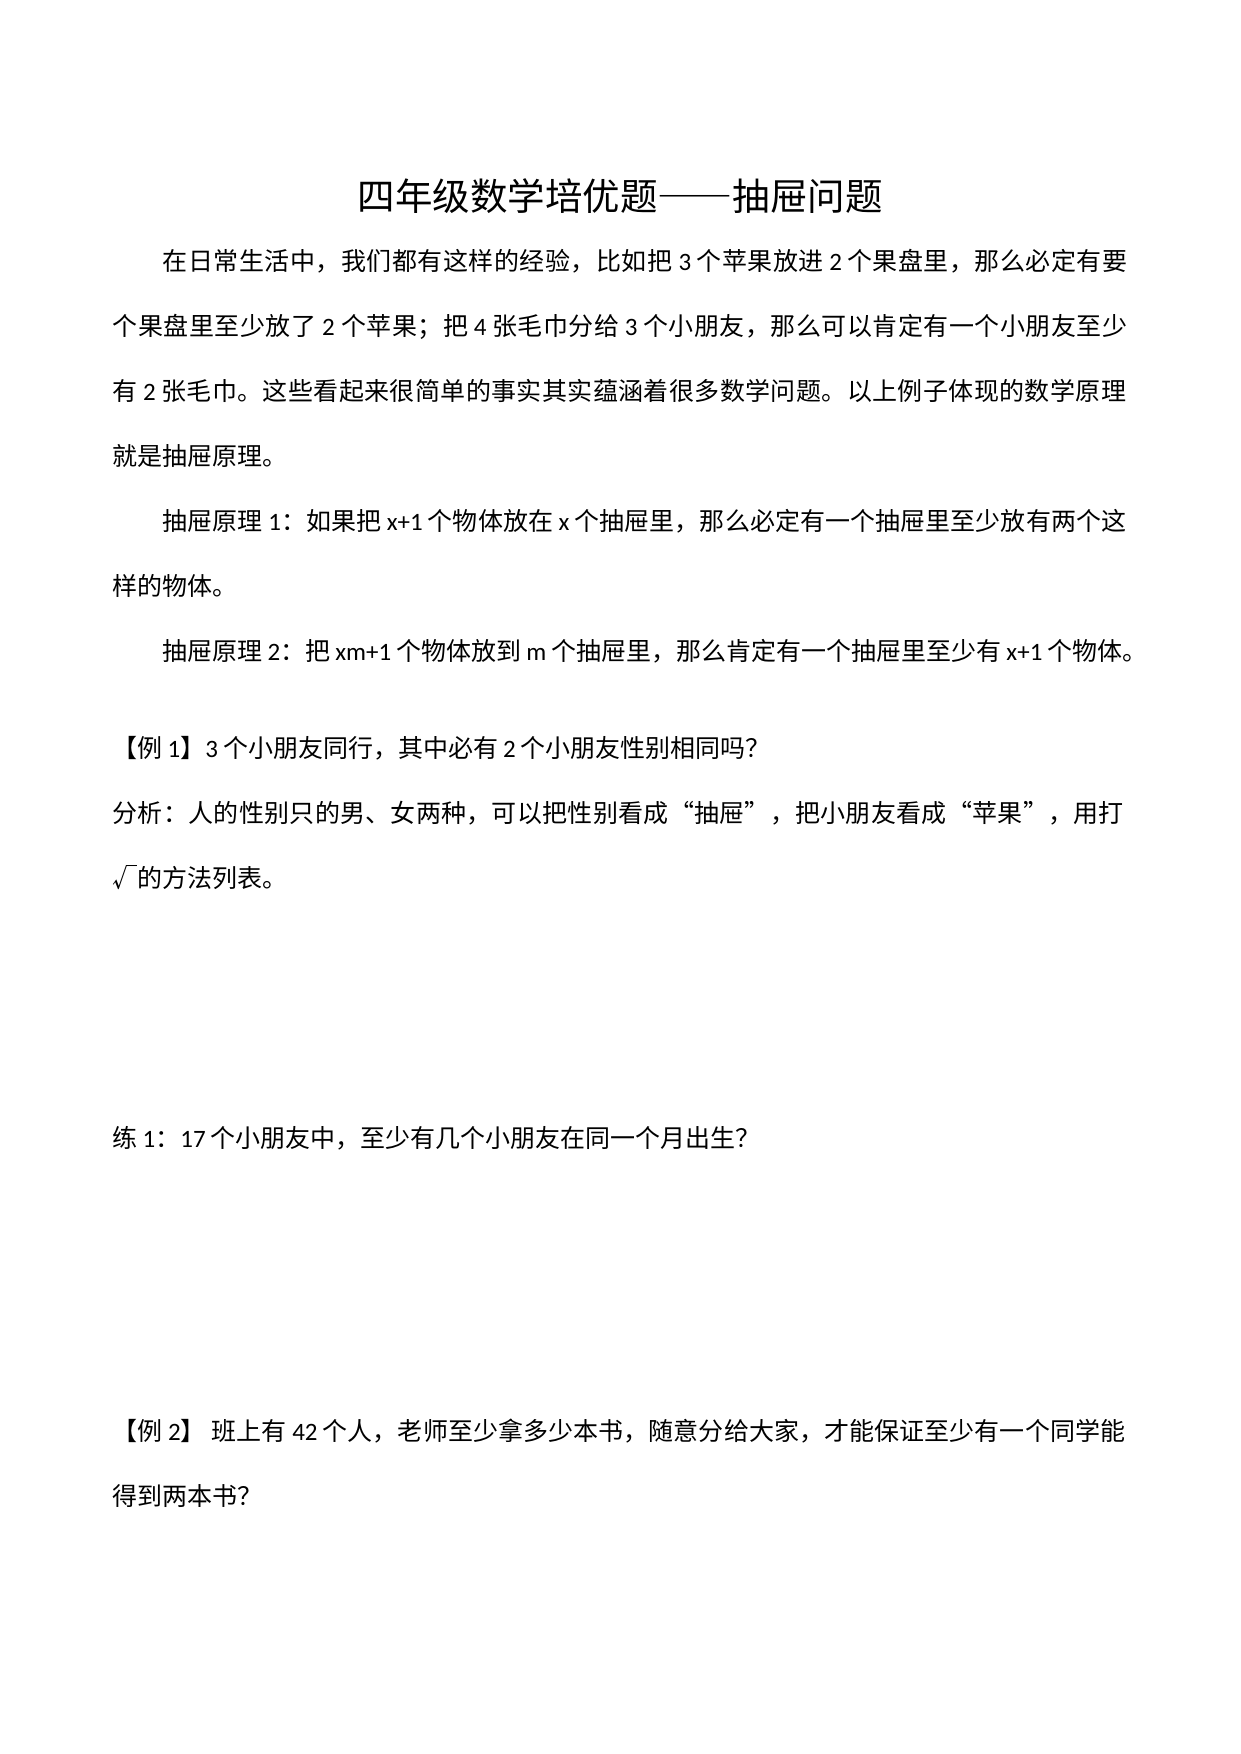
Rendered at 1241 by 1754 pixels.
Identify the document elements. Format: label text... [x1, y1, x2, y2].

text 练1：17个小朋友中，至少有几个小朋友在同一个月出生？ [112, 1104, 1128, 1169]
text 【例1】3个小朋友同行，其中必有2个小朋友性别相同吗？ [112, 714, 1128, 779]
text 抽屉原理2：把xm+1个物体放到m个抽屉里，那么肯定有一个抽屉里至少有x+1个物体。 [112, 617, 1128, 682]
text 在日常生活中，我们都有这样的经验，比如把3个苹果放进2个果盘里，那么必定有要个果盘里至少放了2 个苹果；把4张毛巾分给3个小朋友，那么可以肯定有一个小朋友至少有2张毛巾。这些看起来很简单的事实其实蕴涵着很多数学问题。以上例子体现的数学原理就是抽屉原理。 [112, 227, 1128, 487]
text 抽屉原理1：如果把x+1个物体放在x个抽屉里，那么必定有一个抽屉里至少放有两个这样的物体。 [112, 487, 1128, 617]
text 【例2】 班上有42个人，老师至少拿多少本书，随意分给大家，才能保证至少有一个同学能得到两本书？ [112, 1397, 1128, 1527]
text 分析：人的性别只的男、女两种，可以把性别看成“抽屉”，把小朋友看成“苹果”，用打√的方法列表。 [112, 779, 1128, 909]
text 四年级数学培优题——抽屉问题 [112, 162, 1128, 227]
